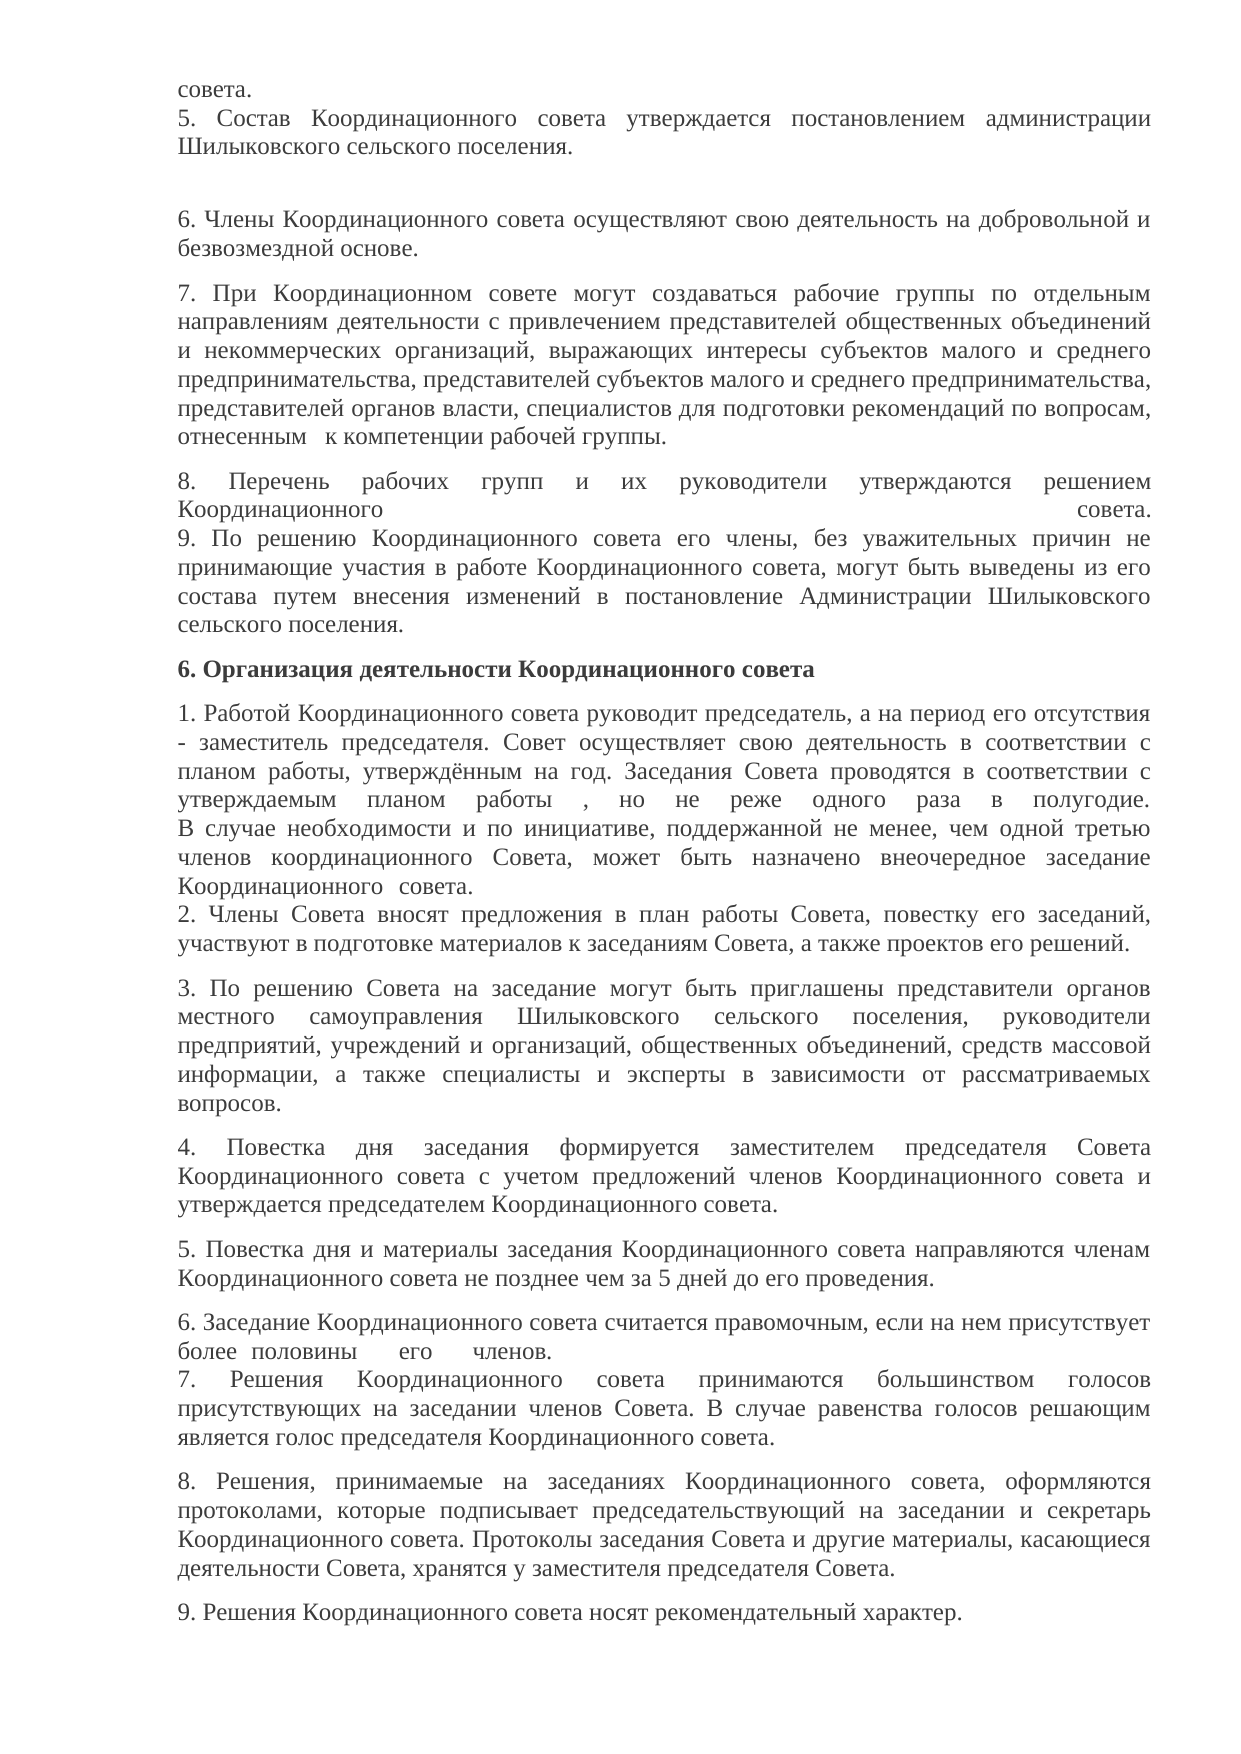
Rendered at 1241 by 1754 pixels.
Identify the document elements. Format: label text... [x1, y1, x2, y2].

text 6. Организация деятельности Координационного совета [177, 654, 1152, 683]
text 6. Заседание Координационного совета считается правомочным, если на нем присутствует более половины его членов. 7. Решения Координационного совета принимаются большинством голосов присутствующих на заседании членов Совета. В случае равенства голосов решающим является голос председателя Координационного совета. [177, 1307, 1152, 1451]
text 9. Решения Координационного совета носят рекомендательный характер. [177, 1597, 1152, 1626]
text 6. Члены Координационного совета осуществляют свою деятельность на добровольной и безвозмездной основе. [177, 176, 1152, 262]
text 7. При Координационном совете могут создаваться рабочие группы по отдельным направлениям деятельности с привлечением представителей общественных объединений и некоммерческих организаций, выражающих интересы субъектов малого и среднего предпринимательства, представителей субъектов малого и среднего предпринимательства, представителей органов власти, специалистов для подготовки рекомендаций по вопросам, отнесенным к компетенции рабочей группы. [177, 278, 1152, 450]
text 5. Повестка дня и материалы заседания Координационного совета направляются членам Координационного совета не позднее чем за 5 дней до его проведения. [177, 1234, 1152, 1291]
text 1. Работой Координационного совета руководит председатель, а на период его отсутствия - заместитель председателя. Совет осуществляет свою деятельность в соответствии с планом работы, утверждённым на год. Заседания Совета проводятся в соответствии с утверждаемым планом работы , но не реже одного раза в полугодие. В случае необходимости и по инициативе, поддержанной не менее, чем одной третью членов координационного Совета, может быть назначено внеочередное заседание Координационного совета. 2. Члены Совета вносят предложения в план работы Совета, повестку его заседаний, участвуют в подготовке материалов к заседаниям Совета, а также проектов его решений. [177, 698, 1152, 957]
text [177, 74, 1152, 160]
text 8. Перечень рабочих групп и их руководители утверждаются решением Координационного совета. 9. По решению Координационного совета его члены, без уважительных причин не принимающие участия в работе Координационного совета, могут быть выведены из его состава путем внесения изменений в постановление Администрации Шилыковского сельского поселения. [177, 466, 1152, 638]
text 8. Решения, принимаемые на заседаниях Координационного совета, оформляются протоколами, которые подписывает председательствующий на заседании и секретарь Координационного совета. Протоколы заседания Совета и другие материалы, касающиеся деятельности Совета, хранятся у заместителя председателя Совета. [177, 1466, 1152, 1581]
text 4. Повестка дня заседания формируется заместителем председателя Совета Координационного совета с учетом предложений членов Координационного совета и утверждается председателем Координационного совета. [177, 1132, 1152, 1218]
text 3. По решению Совета на заседание могут быть приглашены представители органов местного самоуправления Шилыковского сельского поселения, руководители предприятий, учреждений и организаций, общественных объединений, средств массовой информации, а также специалисты и эксперты в зависимости от рассматриваемых вопросов. [177, 973, 1152, 1116]
